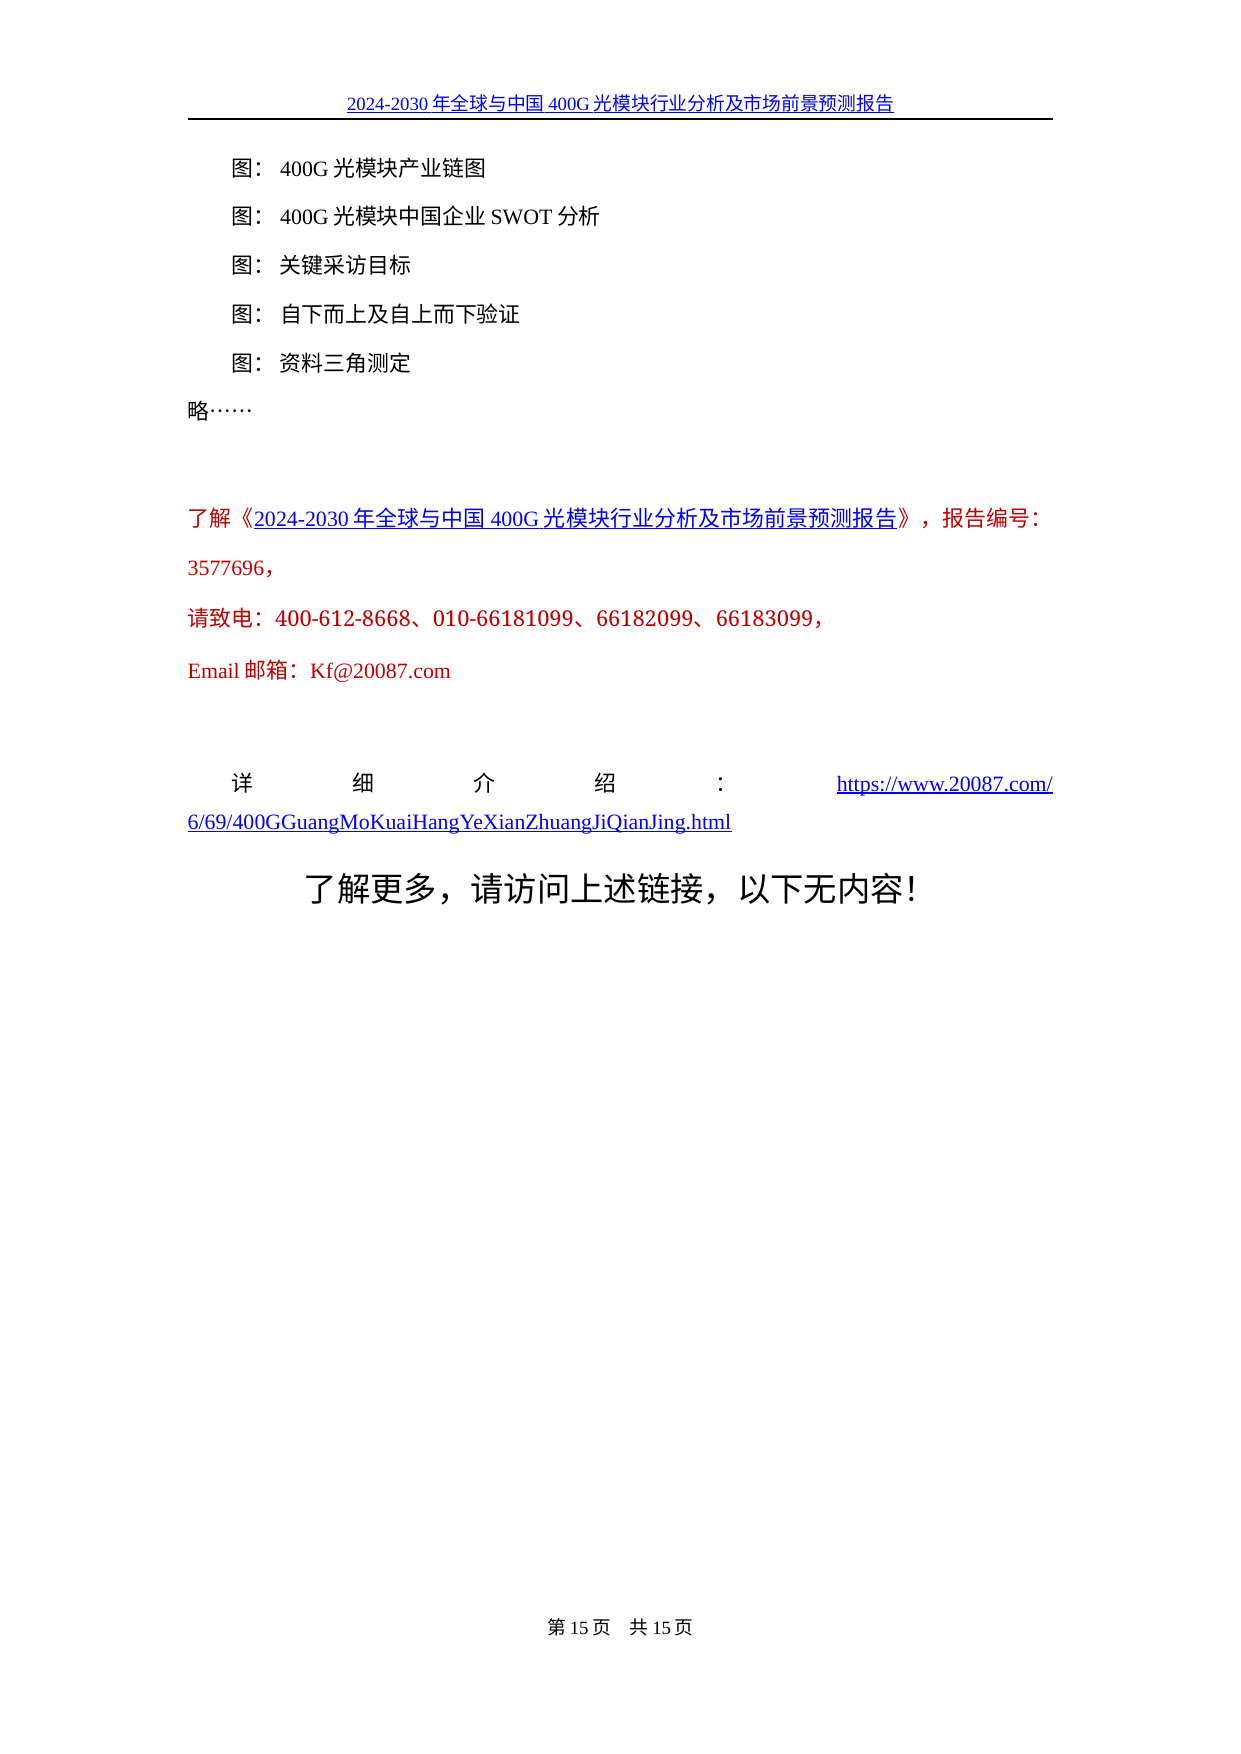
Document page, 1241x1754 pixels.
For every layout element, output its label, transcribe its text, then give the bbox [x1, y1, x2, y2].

text 了解《2024-2030年全球与中国400G光模块行业分析及市场前景预测报告》，报告编号：3577696， [187, 500, 1053, 582]
text 请致电：400-612-8668、010-66181099、66182099、66183099， [187, 601, 1053, 633]
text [187, 150, 1053, 426]
title 了解更多，请访问上述链接，以下无内容！ [187, 854, 1053, 919]
text 详细介绍：https://www.20087.com/6/69/400GGuangMoKuaiHangYeXianZhuangJiQianJing.html [187, 765, 1053, 838]
text Email邮箱：Kf@20087.com [187, 652, 1053, 685]
